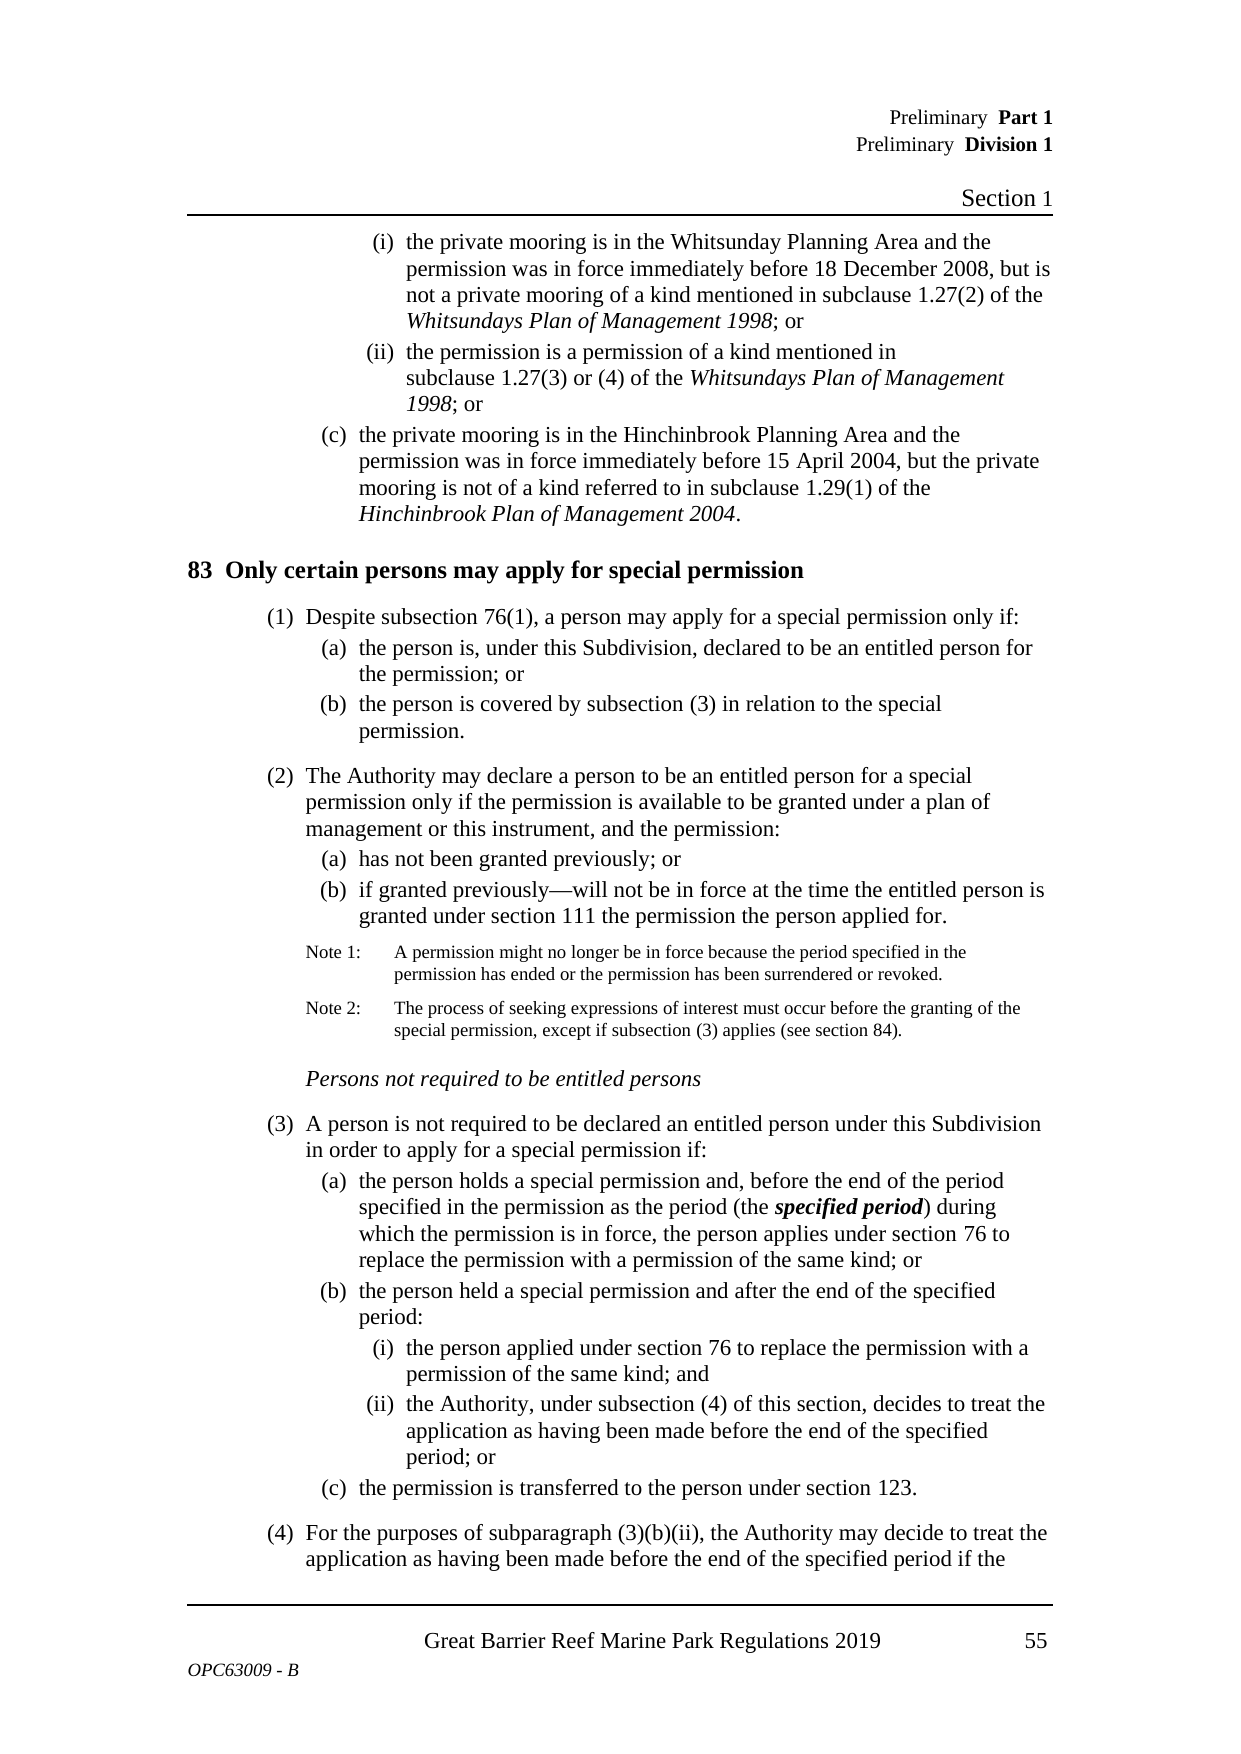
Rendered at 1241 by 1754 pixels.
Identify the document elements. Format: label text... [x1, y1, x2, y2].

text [187, 1519, 1053, 1571]
text (b) the person held a special permission and after the end of the specified period: [187, 1277, 1053, 1329]
text (b) the person is covered by subsection (3) in relation to the special permission. [187, 691, 1053, 743]
text (3) A person is not required to be declared an entitled person under this Subdivision in order to apply for a special permission if: [187, 1110, 1053, 1163]
text (c) the private mooring is in the Hinchinbrook Planning Area and the permission was in force immediately before 15 April 2004, but the private mooring is not of a kind referred to in subclause 1.29(1) of the Hinchinbrook Plan of Management 2004. [187, 421, 1053, 526]
text (c) the permission is transferred to the person under section 123. [187, 1474, 1053, 1500]
text Note 1: A permission might no longer be in force because the period specified in the permission has ended or the permission has been surrendered or revoked. [305, 941, 1053, 984]
text Persons not required to be entitled persons [305, 1065, 1053, 1091]
text (a) the person holds a special permission and, before the end of the period specified in the permission as the period (the specified period) during which the permission is in force, the person applies under section 76 to replace the permission with a permission of the same kind; or [187, 1167, 1053, 1272]
text (a) the person is, under this Subdivision, declared to be an entitled person for the permission; or [187, 634, 1053, 686]
text (ii) the Authority, under subsection (4) of this section, decides to treat the application as having been made before the end of the specified period; or [187, 1390, 1053, 1469]
text (ii) the permission is a permission of a kind mentioned in subclause 1.27(3) or (4) of the Whitsundays Plan of Management 1998; or [187, 338, 1053, 417]
text (i) the private mooring is in the Whitsunday Planning Area and the permission was in force immediately before 18 December 2008, but is not a private mooring of a kind mentioned in subclause 1.27(2) of the Whitsundays Plan of Management 1998; or [187, 228, 1053, 334]
text (b) if granted previously—will not be in force at the time the entitled person is granted under section 111 the permission the person applied for. [187, 876, 1053, 928]
text (2) The Authority may declare a person to be an entitled person for a special permission only if the permission is available to be granted under a plan of management or this instrument, and the permission: [187, 762, 1053, 841]
text (1) Despite subsection 76(1), a person may apply for a special permission only if: [187, 603, 1053, 629]
text Note 2: The process of seeking expressions of interest must occur before the granting of the special permission, except if subsection (3) applies (see section 84). [305, 997, 1053, 1040]
text (a) has not been granted previously; or [187, 845, 1053, 872]
text 83 Only certain persons may apply for special permission [187, 556, 1053, 584]
text (i) the person applied under section 76 to replace the permission with a permission of the same kind; and [187, 1333, 1053, 1386]
